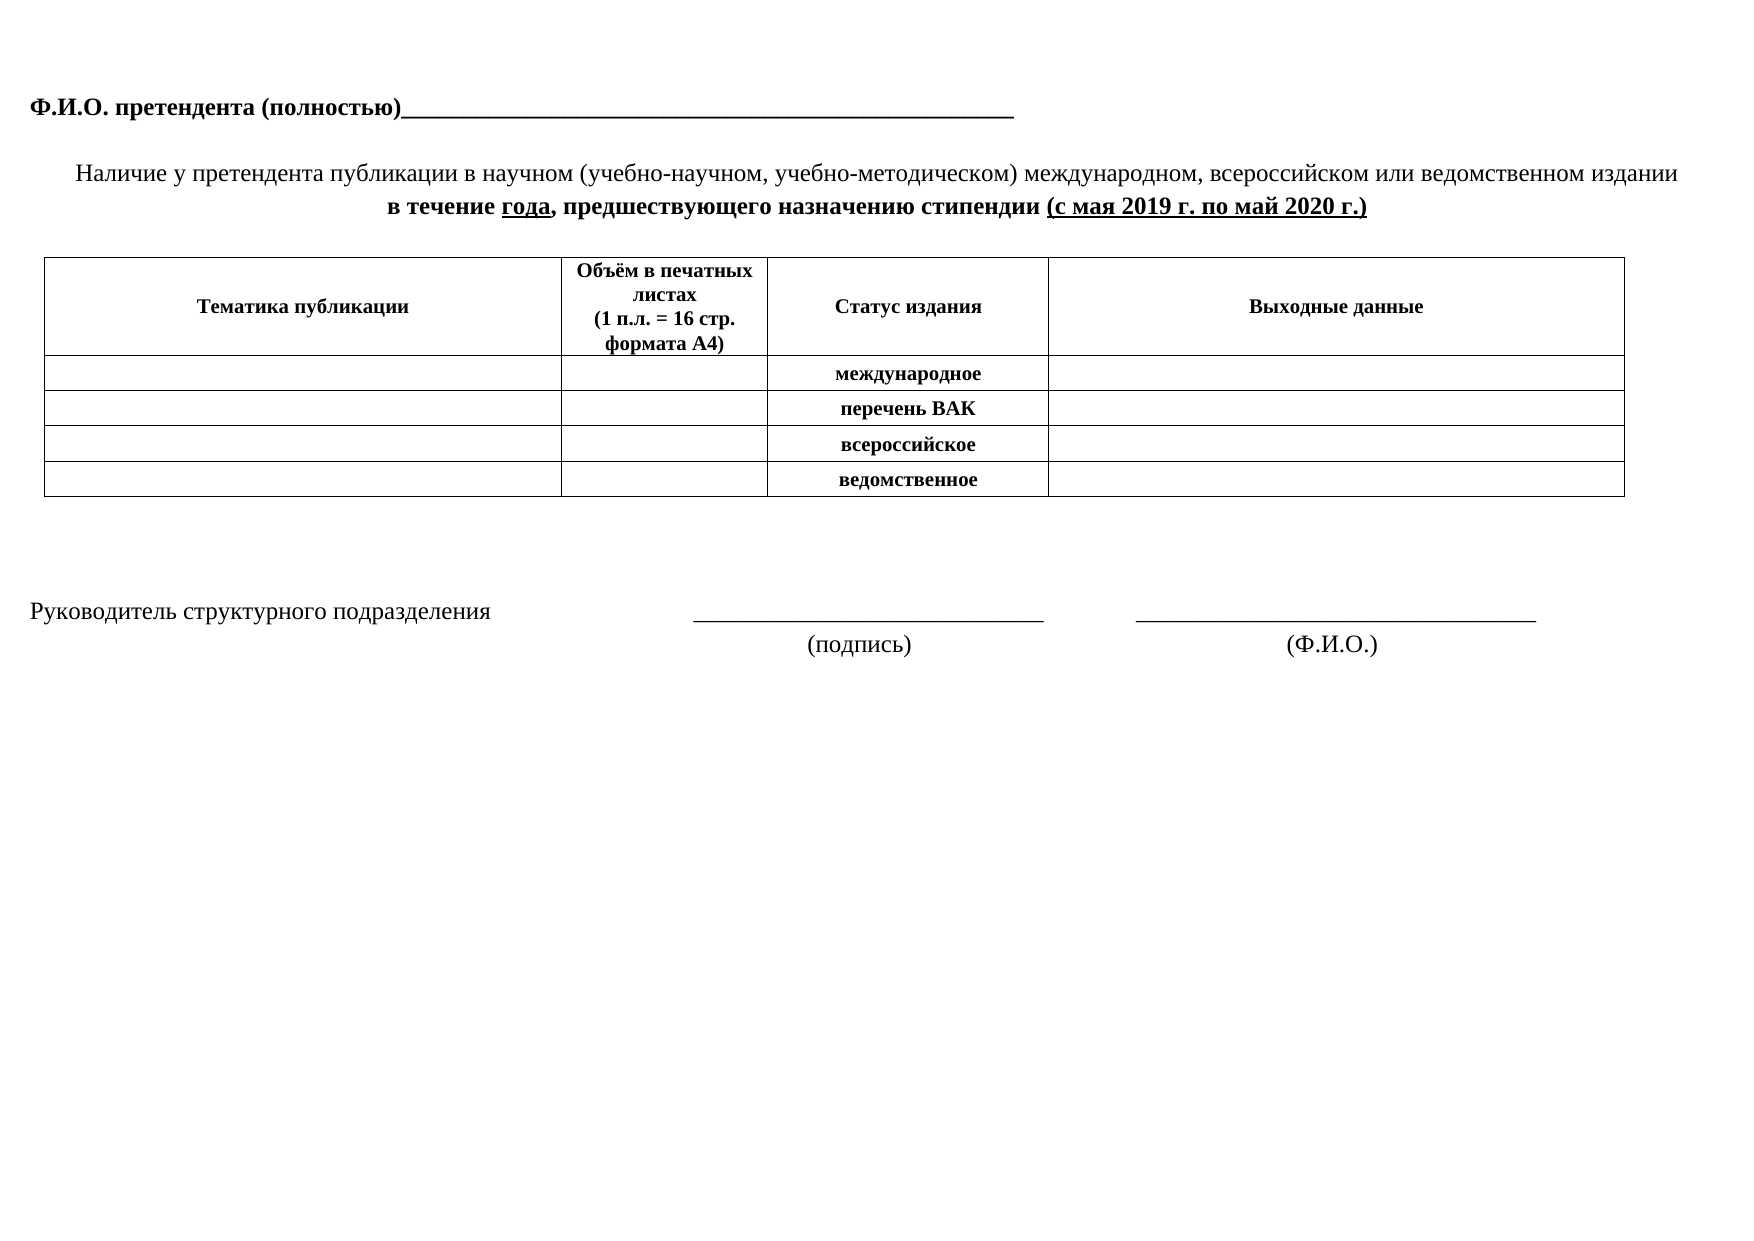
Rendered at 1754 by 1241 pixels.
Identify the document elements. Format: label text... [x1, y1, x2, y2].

table_cell [562, 391, 767, 425]
table_cell [45, 356, 561, 390]
table_cell [1049, 462, 1624, 496]
table_cell всероссийское [768, 426, 1048, 461]
text Наличие у претендента публикации в научном (учебно-научном, учебно-методическом) международном, всероссийском или ведомственном издании [29, 158, 1724, 187]
table_cell [1049, 356, 1624, 390]
table_cell [45, 426, 561, 461]
table_cell [562, 426, 767, 461]
table_cell ведомственное [768, 462, 1048, 496]
table_cell [1049, 426, 1624, 461]
table_cell международное [768, 356, 1048, 390]
text (подпись) (Ф.И.О.) [29, 629, 1724, 658]
text Руководитель структурного подразделения ____________________________ ________________________________ [29, 596, 1724, 625]
table_cell [45, 462, 561, 496]
text Ф.И.О. претендента (полностью)_________________________________________________ [29, 92, 1724, 121]
table_cell [562, 356, 767, 390]
table_header Выходные данные [1049, 258, 1624, 354]
table_cell [562, 462, 767, 496]
table_cell [1049, 391, 1624, 425]
table_header Тематика публикации [45, 258, 561, 354]
table_cell [45, 391, 561, 425]
text в течение года, предшествующего назначению стипендии (с мая 2019 г. по май 2020 г.) [29, 191, 1724, 220]
table_header Объём в печатных листах (1 п.л. = 16 стр. формата А4) [562, 258, 767, 354]
table_cell перечень ВАК [768, 391, 1048, 425]
table_header Статус издания [768, 258, 1048, 354]
